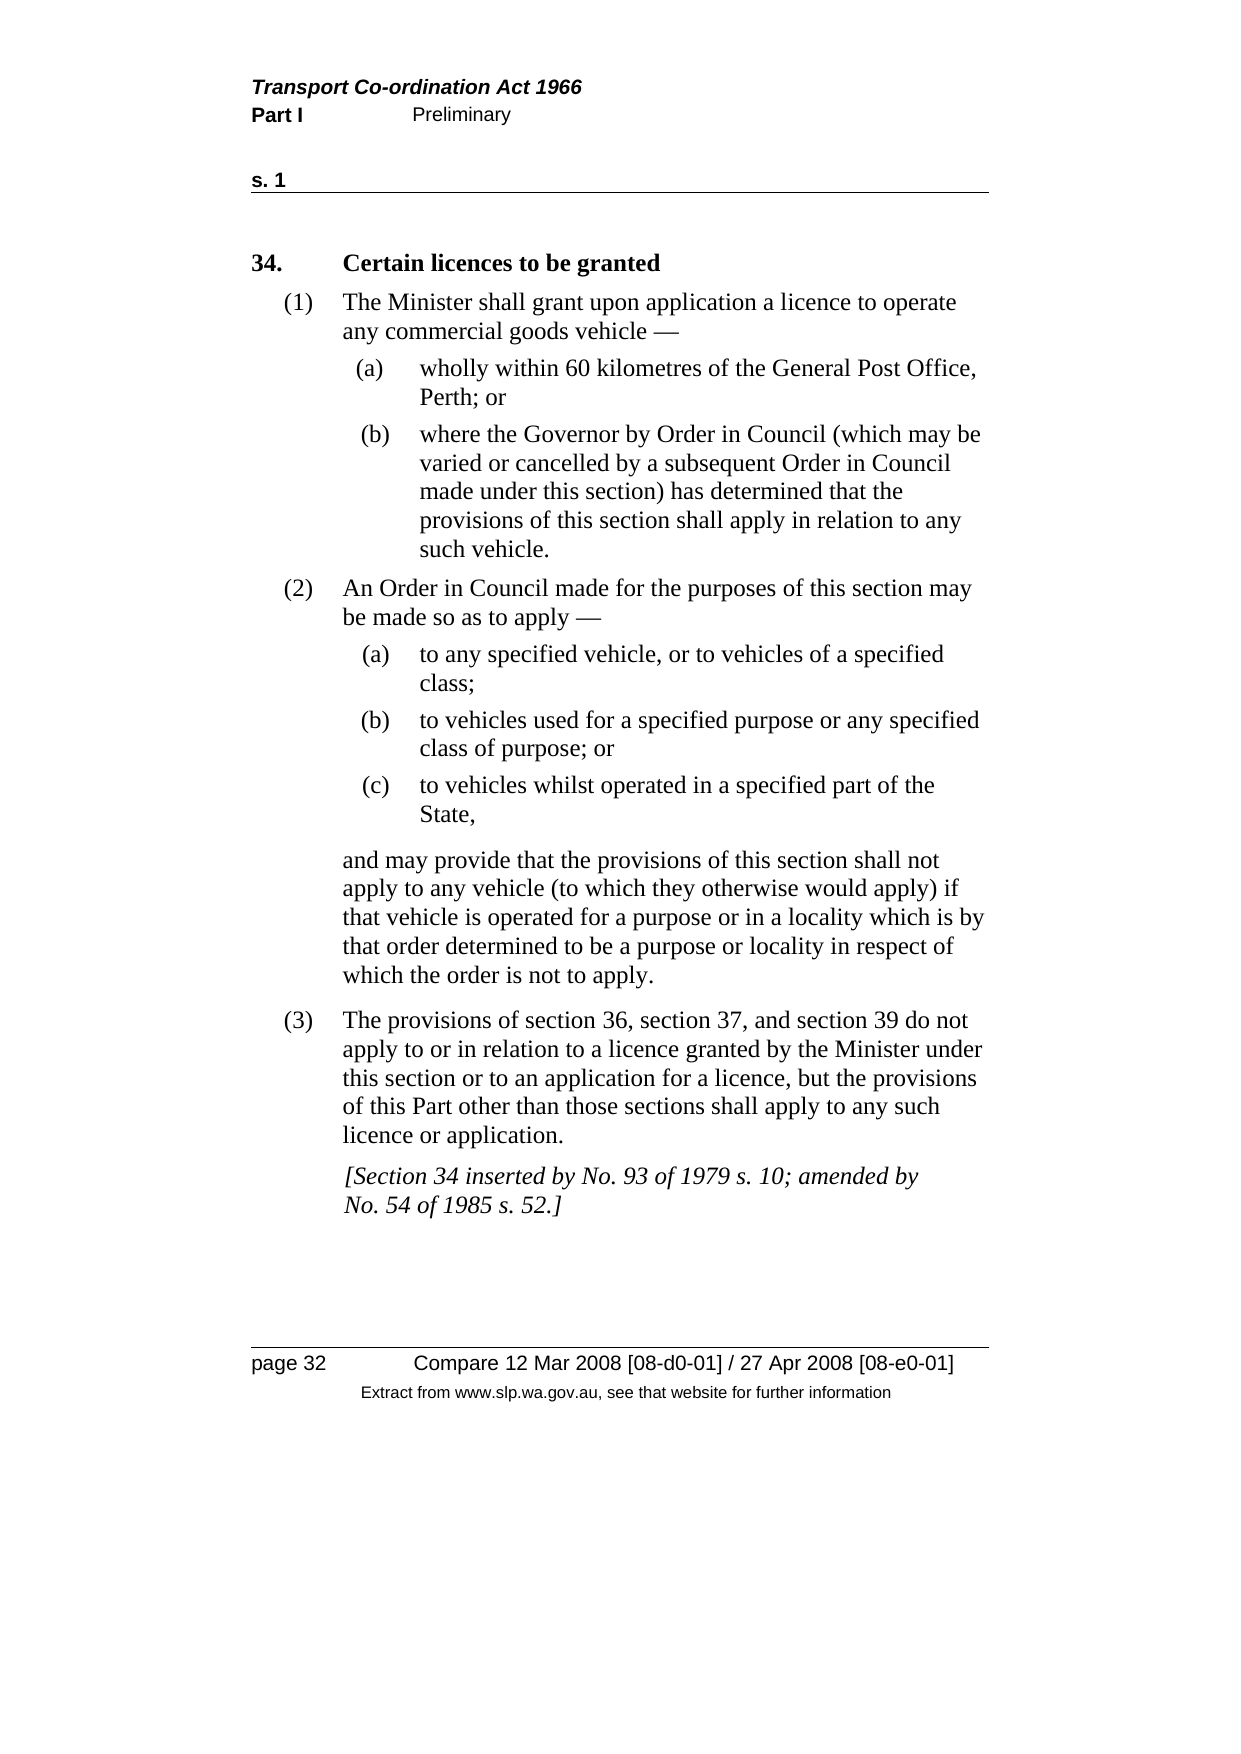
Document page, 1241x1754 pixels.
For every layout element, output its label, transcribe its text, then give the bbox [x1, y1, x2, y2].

text and may provide that the provisions of this section shall not apply to any vehicle (to which they otherwise would apply) if that vehicle is operated for a purpose or in a locality which is by that order determined to be a purpose or locality in respect of which the order is not to apply. [251, 845, 989, 988]
text (3) The provisions of section 36, section 37, and section 39 do not apply to or in relation to a licence granted by the Minister under this section or to an application for a licence, but the provisions of this Part other than those sections shall apply to any such licence or application. [251, 1005, 989, 1149]
text (1) The Minister shall grant upon application a licence to operate any commercial goods vehicle — [251, 287, 989, 345]
text (b) where the Governor by Order in Council (which may be varied or cancelled by a subsequent Order in Council made under this section) has determined that the provisions of this section shall apply in relation to any such vehicle. [251, 419, 989, 563]
text (b) to vehicles used for a specified purpose or any specified class of purpose; or [251, 705, 989, 762]
text (a) to any specified vehicle, or to vehicles of a specified class; [251, 639, 989, 696]
text [Section 34 inserted by No. 93 of 1979 s. 10; amended by No. 54 of 1985 s. 52.] [251, 1161, 989, 1219]
text (c) to vehicles whilst operated in a specified part of the State, [251, 771, 989, 828]
text (a) wholly within 60 kilometres of the General Post Office, Perth; or [251, 353, 989, 411]
subtitle 34. Certain licences to be granted [251, 248, 989, 277]
text (2) An Order in Council made for the purposes of this section may be made so as to apply — [251, 573, 989, 631]
